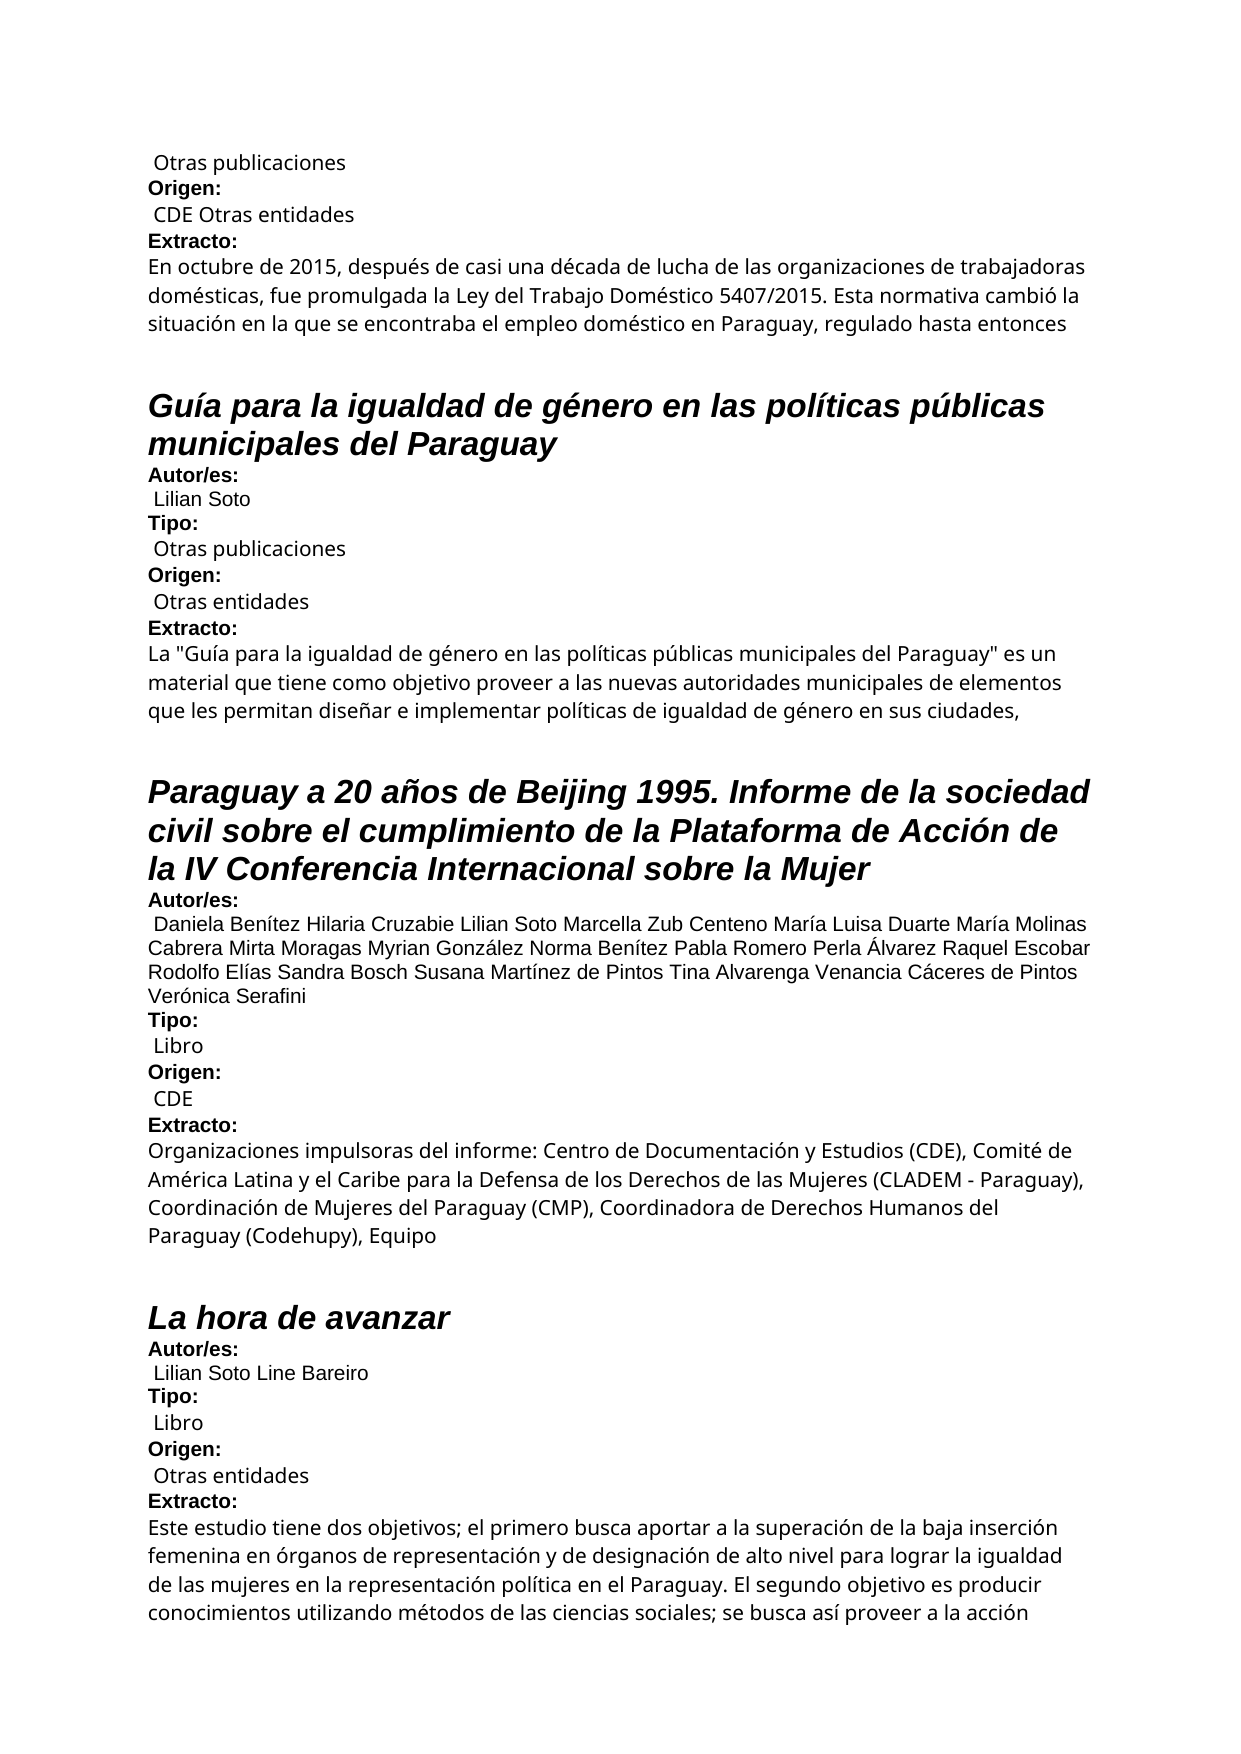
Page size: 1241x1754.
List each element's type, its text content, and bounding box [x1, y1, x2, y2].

text CDE Otras entidades [148, 200, 1092, 228]
text Otras entidades [148, 1461, 1092, 1489]
text Tipo: [148, 1008, 1092, 1032]
text Autor/es: [148, 888, 1092, 912]
text La "Guía para la igualdad de género en las políticas públicas municipales del Paraguay" es un material que tiene como objetivo proveer a las nuevas autoridades municipales de elementos que les permitan diseñar e implementar políticas de igualdad de género en sus ciudades, [148, 639, 1092, 724]
text Libro [148, 1408, 1092, 1437]
text Lilian Soto [148, 487, 1092, 511]
text Autor/es: [148, 463, 1092, 487]
text Extracto: [148, 1489, 1092, 1513]
text Guía para la igualdad de género en las políticas públicas municipales del Paraguay [148, 386, 1092, 463]
text Libro [148, 1032, 1092, 1060]
text Extracto: [148, 1112, 1092, 1136]
text Otras entidades [148, 587, 1092, 615]
text Extracto: [148, 228, 1092, 252]
text Daniela Benítez Hilaria Cruzabie Lilian Soto Marcella Zub Centeno María Luisa Duarte María Molinas Cabrera Mirta Moragas Myrian González Norma Benítez Pabla Romero Perla Álvarez Raquel Escobar Rodolfo Elías Sandra Bosch Susana Martínez de Pintos Tina Alvarenga Venancia Cáceres de Pintos Verónica Serafini [148, 912, 1092, 1008]
text Origen: [148, 1437, 1092, 1461]
text Organizaciones impulsoras del informe: Centro de Documentación y Estudios (CDE), Comité de América Latina y el Caribe para la Defensa de los Derechos de las Mujeres (CLADEM - Paraguay), Coordinación de Mujeres del Paraguay (CMP), Coordinadora de Derechos Humanos del Paraguay (Codehupy), Equipo [148, 1136, 1092, 1250]
text Tipo: [148, 1384, 1092, 1408]
text Otras publicaciones [148, 148, 1092, 176]
text Otras publicaciones [148, 534, 1092, 563]
text En octubre de 2015, después de casi una década de lucha de las organizaciones de trabajadoras domésticas, fue promulgada la Ley del Trabajo Doméstico 5407/2015. Esta normativa cambió la situación en la que se encontraba el empleo doméstico en Paraguay, regulado hasta entonces [148, 252, 1092, 338]
text Tipo: [148, 511, 1092, 534]
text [148, 1513, 1092, 1627]
text Autor/es: [148, 1336, 1092, 1360]
text Origen: [148, 176, 1092, 200]
text Extracto: [148, 615, 1092, 639]
text Origen: [148, 563, 1092, 587]
text Lilian Soto Line Bareiro [148, 1360, 1092, 1384]
text CDE [148, 1084, 1092, 1112]
text Origen: [148, 1060, 1092, 1084]
text Paraguay a 20 años de Beijing 1995. Informe de la sociedad civil sobre el cumplimiento de la Plataforma de Acción de la IV Conferencia Internacional sobre la Mujer [148, 772, 1092, 888]
text La hora de avanzar [148, 1298, 1092, 1336]
